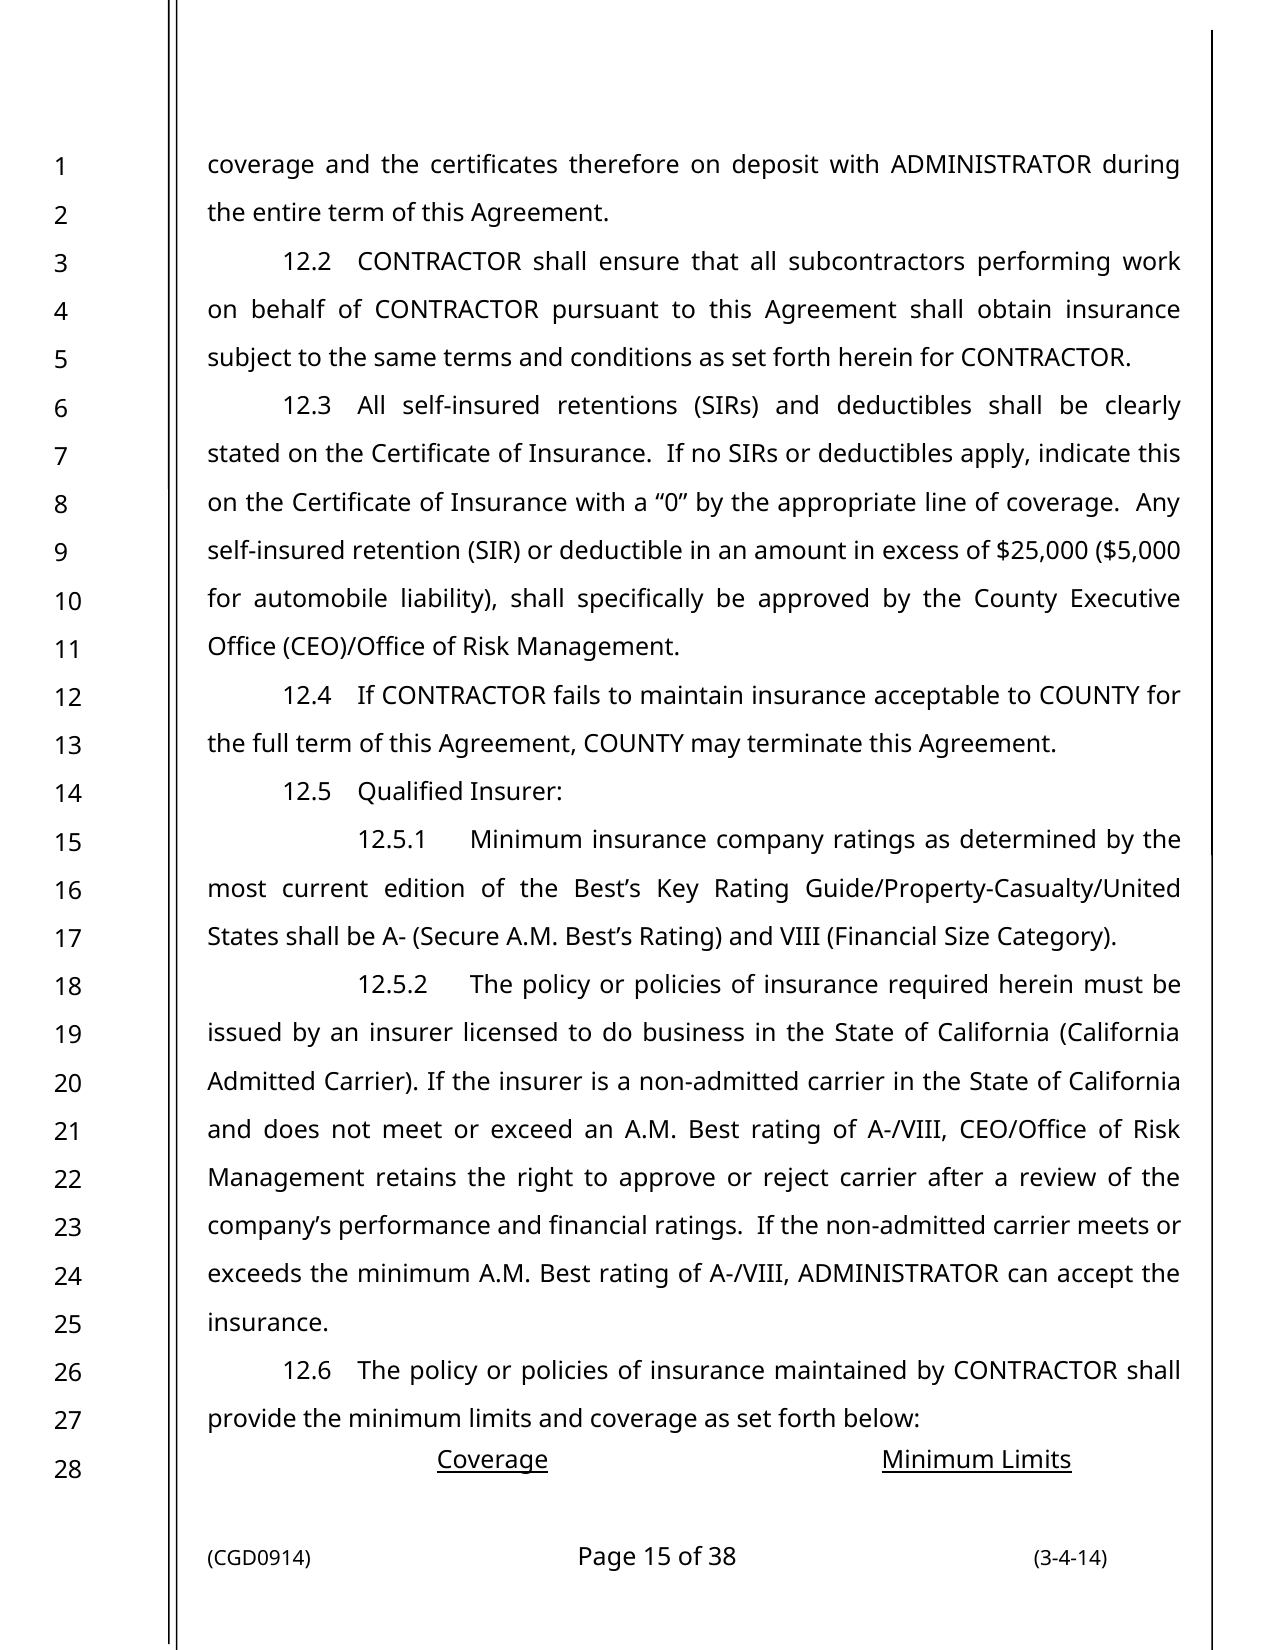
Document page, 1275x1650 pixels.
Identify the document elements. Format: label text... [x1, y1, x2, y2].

subtitle CONTRACTOR shall ensure that all subcontractors performing work on behalf of CONTRACTOR pursuant to this Agreement shall obtain insurance subject to the same terms and conditions as set forth herein for CONTRACTOR. [207, 231, 1182, 376]
table_header Coverage [196, 1437, 807, 1476]
subtitle Qualified Insurer: [207, 762, 1182, 810]
table_header Minimum Limits [807, 1437, 1164, 1476]
subtitle The policy or policies of insurance maintained by CONTRACTOR shall provide the minimum limits and coverage as set forth below: [207, 1341, 1182, 1437]
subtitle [207, 135, 1182, 231]
subtitle The policy or policies of insurance required herein must be issued by an insurer licensed to do business in the State of California (California Admitted Carrier). If the insurer is a non-admitted carrier in the State of California and does not meet or exceed an A.M. Best rating of A-/VIII, CEO/Office of Risk Management retains the right to approve or reject carrier after a review of the company’s performance and financial ratings. If the non-admitted carrier meets or exceeds the minimum A.M. Best rating of A-/VIII, ADMINISTRATOR can accept the insurance. [207, 955, 1182, 1341]
subtitle Minimum insurance company ratings as determined by the most current edition of the Best’s Key Rating Guide/Property-Casualty/United States shall be A- (Secure A.M. Best’s Rating) and VIII (Financial Size Category). [207, 810, 1182, 955]
subtitle If CONTRACTOR fails to maintain insurance acceptable to COUNTY for the full term of this Agreement, COUNTY may terminate this Agreement. [207, 666, 1182, 762]
subtitle All self-insured retentions (SIRs) and deductibles shall be clearly stated on the Certificate of Insurance. If no SIRs or deductibles apply, indicate this on the Certificate of Insurance with a “0” by the appropriate line of coverage. Any self-insured retention (SIR) or deductible in an amount in excess of $25,000 ($5,000 for automobile liability), shall specifically be approved by the County Executive Office (CEO)/Office of Risk Management. [207, 376, 1182, 666]
